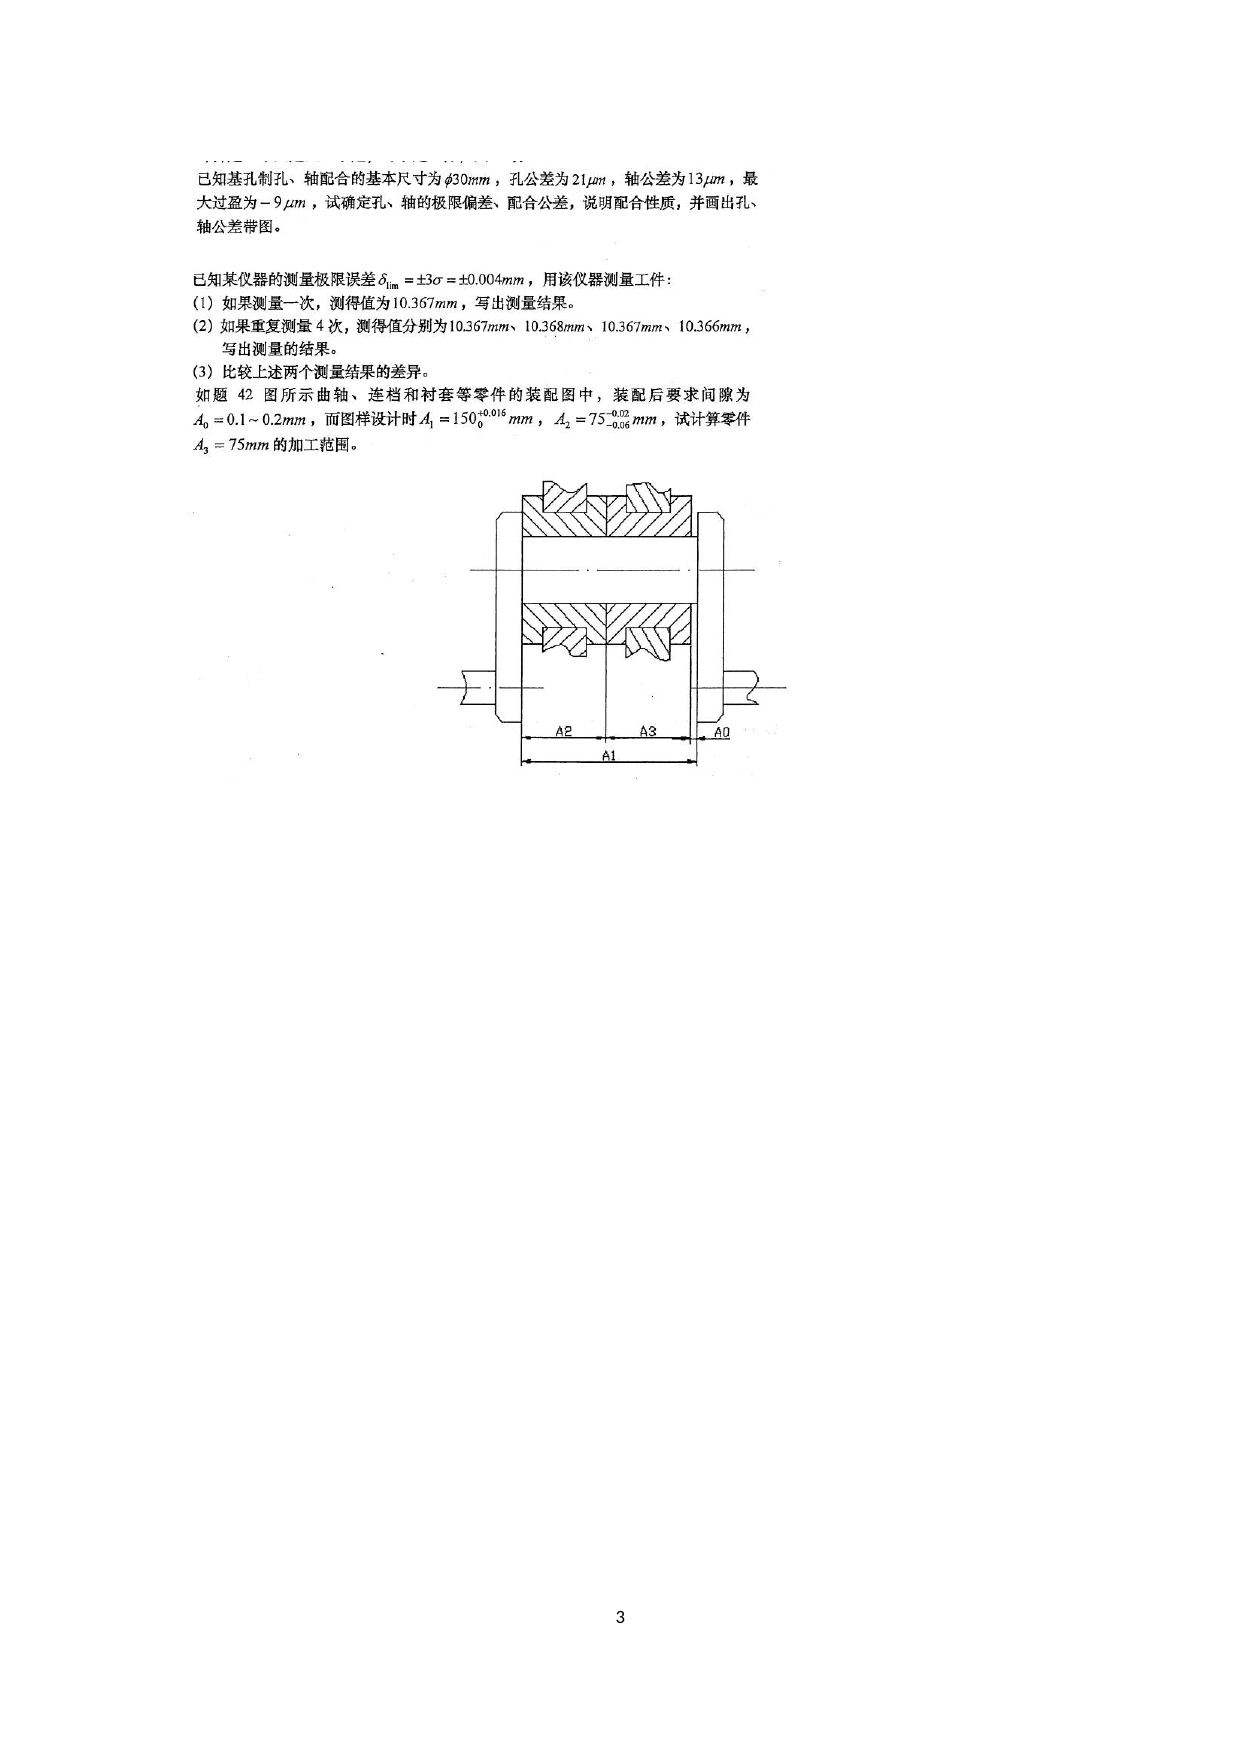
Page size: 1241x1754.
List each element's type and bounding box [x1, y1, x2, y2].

picture [187, 259, 793, 782]
picture [187, 161, 779, 248]
